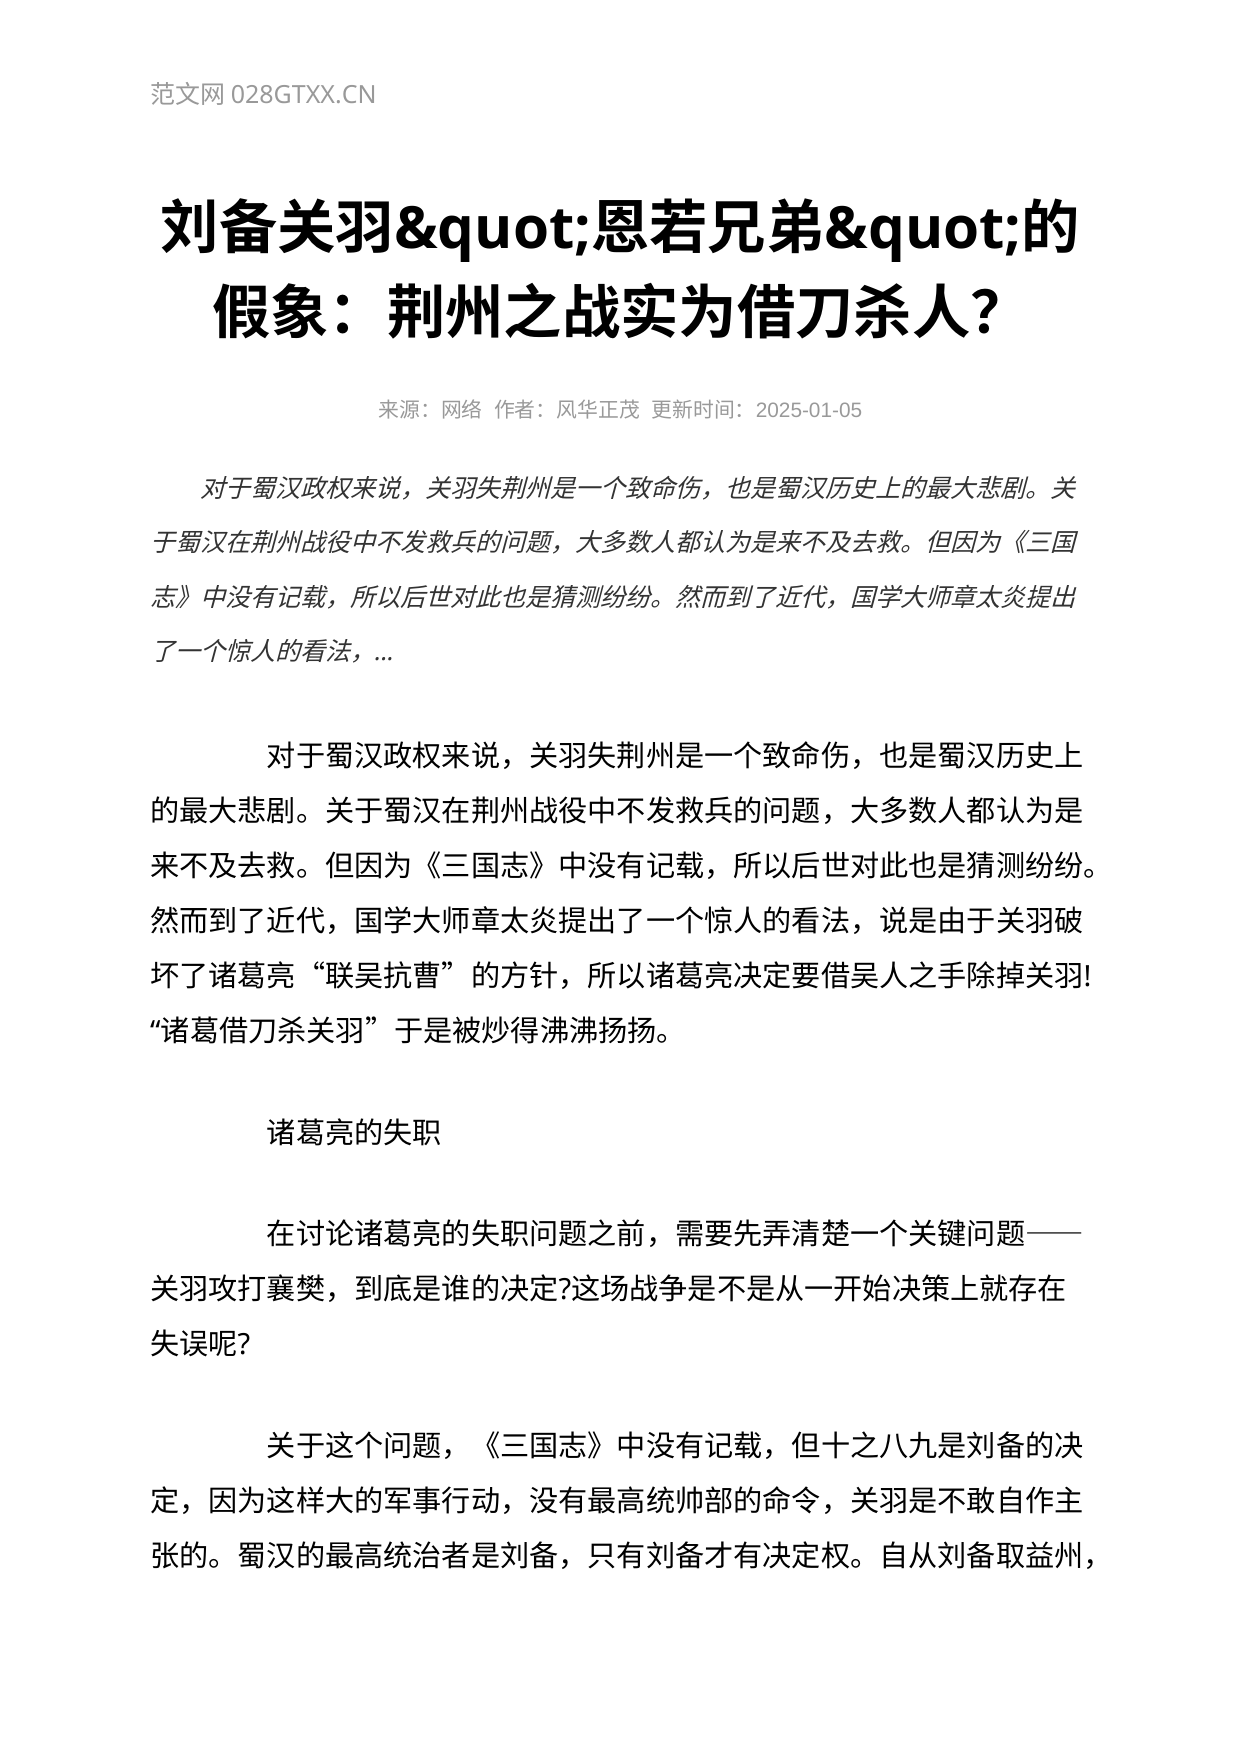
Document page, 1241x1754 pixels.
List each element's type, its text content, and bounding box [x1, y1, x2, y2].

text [150, 1423, 1090, 1575]
text 对于蜀汉政权来说，关羽失荆州是一个致命伤，也是蜀汉历史上的最大悲剧。关于蜀汉在荆州战役中不发救兵的问题，大多数人都认为是来不及去救。但因为《三国志》中没有记载，所以后世对此也是猜测纷纷。然而到了近代，国学大师章太炎提出了一个惊人的看法，... [150, 468, 1090, 668]
text 在讨论诸葛亮的失职问题之前，需要先弄清楚一个关键问题——关羽攻打襄樊，到底是谁的决定?这场战争是不是从一开始决策上就存在失误呢? [150, 1211, 1090, 1363]
text 诸葛亮的失职 [150, 1109, 1090, 1151]
text 对于蜀汉政权来说，关羽失荆州是一个致命伤，也是蜀汉历史上的最大悲剧。关于蜀汉在荆州战役中不发救兵的问题，大多数人都认为是来不及去救。但因为《三国志》中没有记载，所以后世对此也是猜测纷纷。然而到了近代，国学大师章太炎提出了一个惊人的看法，说是由于关羽破坏了诸葛亮“联吴抗曹”的方针，所以诸葛亮决定要借吴人之手除掉关羽!“诸葛借刀杀关羽”于是被炒得沸沸扬扬。 [150, 733, 1090, 1049]
text 来源：网络 作者：风华正茂 更新时间：2025-01-05 [150, 397, 1090, 421]
subtitle 刘备关羽&quot;恩若兄弟&quot;的假象：荆州之战实为借刀杀人？ [150, 181, 1090, 351]
